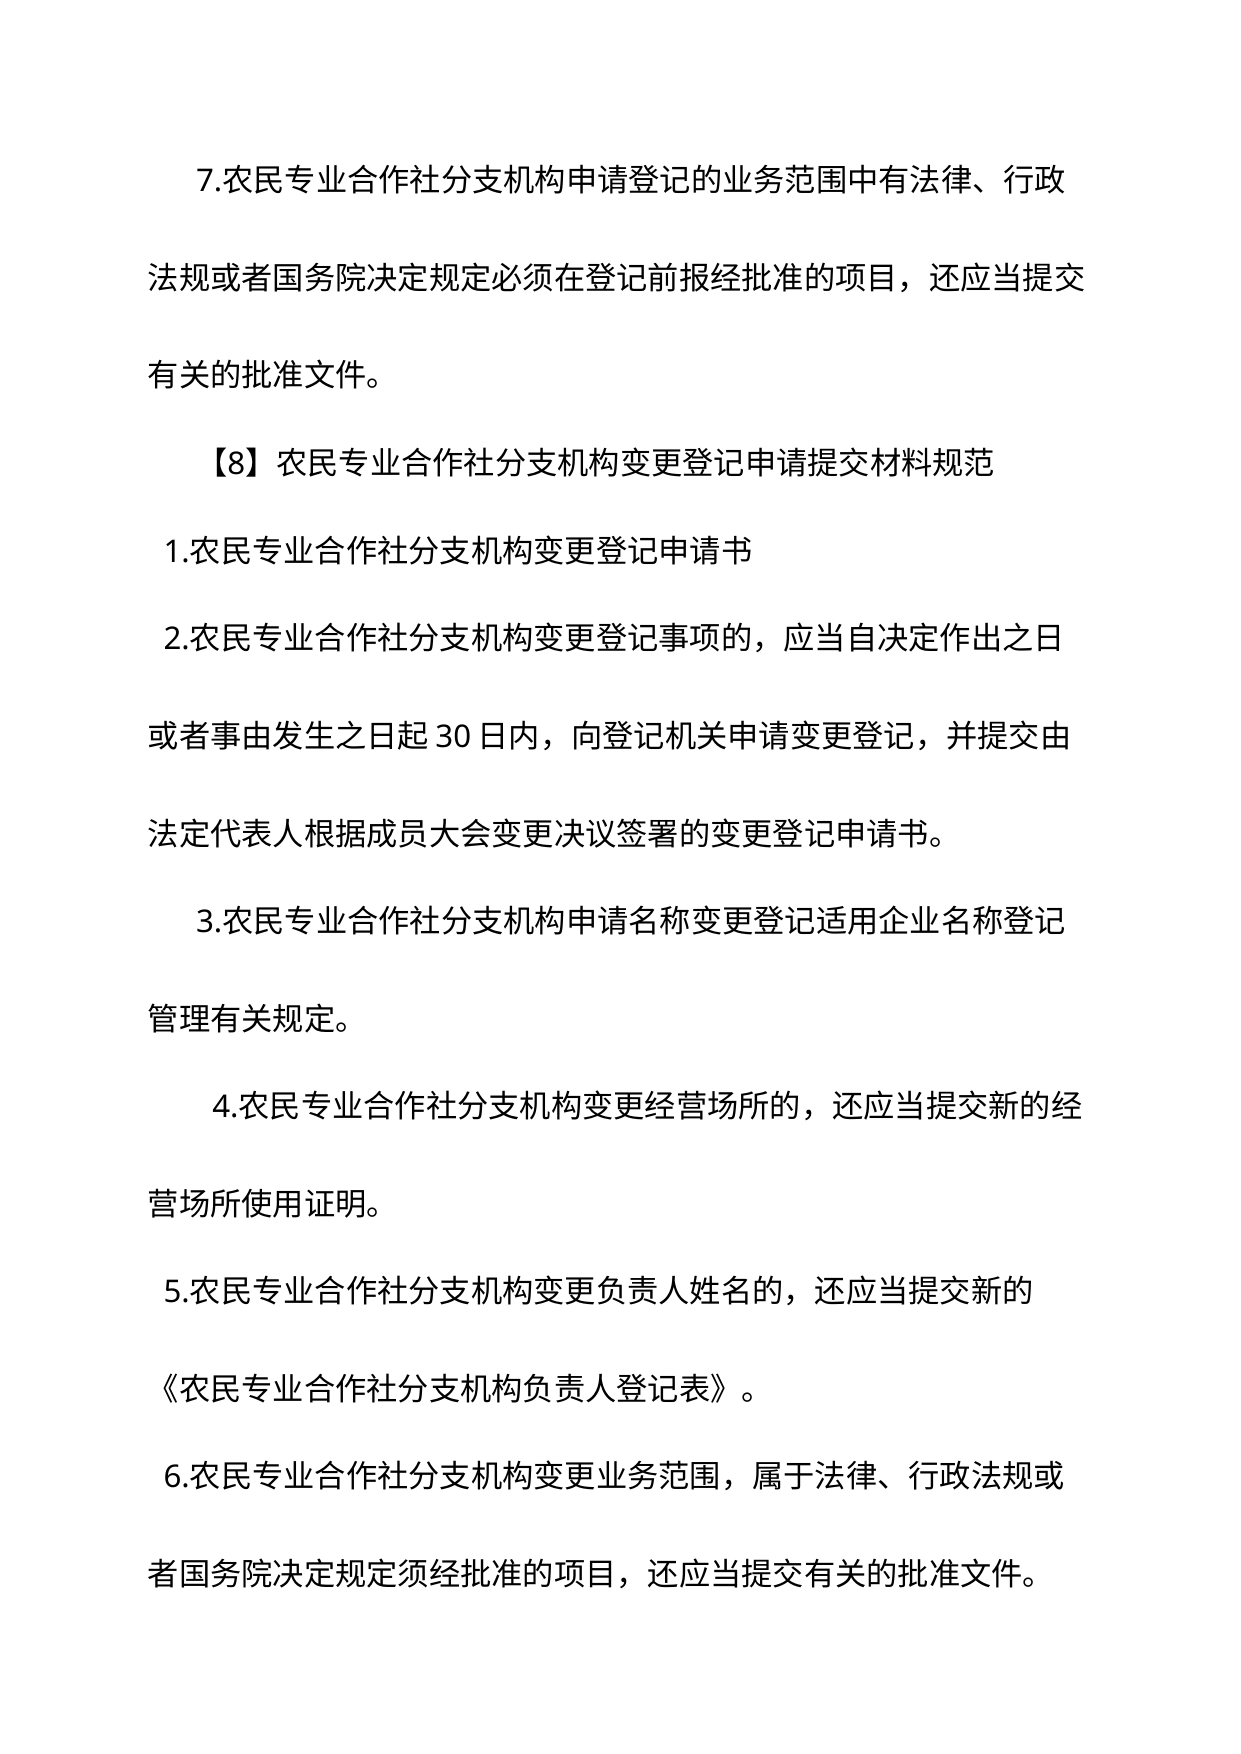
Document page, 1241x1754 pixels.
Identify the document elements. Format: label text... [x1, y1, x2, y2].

text 7.农民专业合作社分支机构申请登记的业务范围中有法律、行政法规或者国务院决定规定必须在登记前报经批准的项目，还应当提交有关的批准文件。 [148, 146, 1092, 406]
text 5.农民专业合作社分支机构变更负责人姓名的，还应当提交新的《农民专业合作社分支机构负责人登记表》。 [148, 1257, 1092, 1419]
text 2.农民专业合作社分支机构变更登记事项的，应当自决定作出之日或者事由发生之日起30日内，向登记机关申请变更登记，并提交由法定代表人根据成员大会变更决议签署的变更登记申请书。 [148, 604, 1092, 864]
text 3.农民专业合作社分支机构申请名称变更登记适用企业名称登记管理有关规定。 [148, 886, 1092, 1049]
text 6.农民专业合作社分支机构变更业务范围，属于法律、行政法规或者国务院决定规定须经批准的项目，还应当提交有关的批准文件。 [148, 1442, 1092, 1604]
text 4.农民专业合作社分支机构变更经营场所的，还应当提交新的经营场所使用证明。 [148, 1071, 1092, 1234]
text 1.农民专业合作社分支机构变更登记申请书 [148, 516, 1092, 581]
text 【8】农民专业合作社分支机构变更登记申请提交材料规范 [148, 428, 1092, 493]
